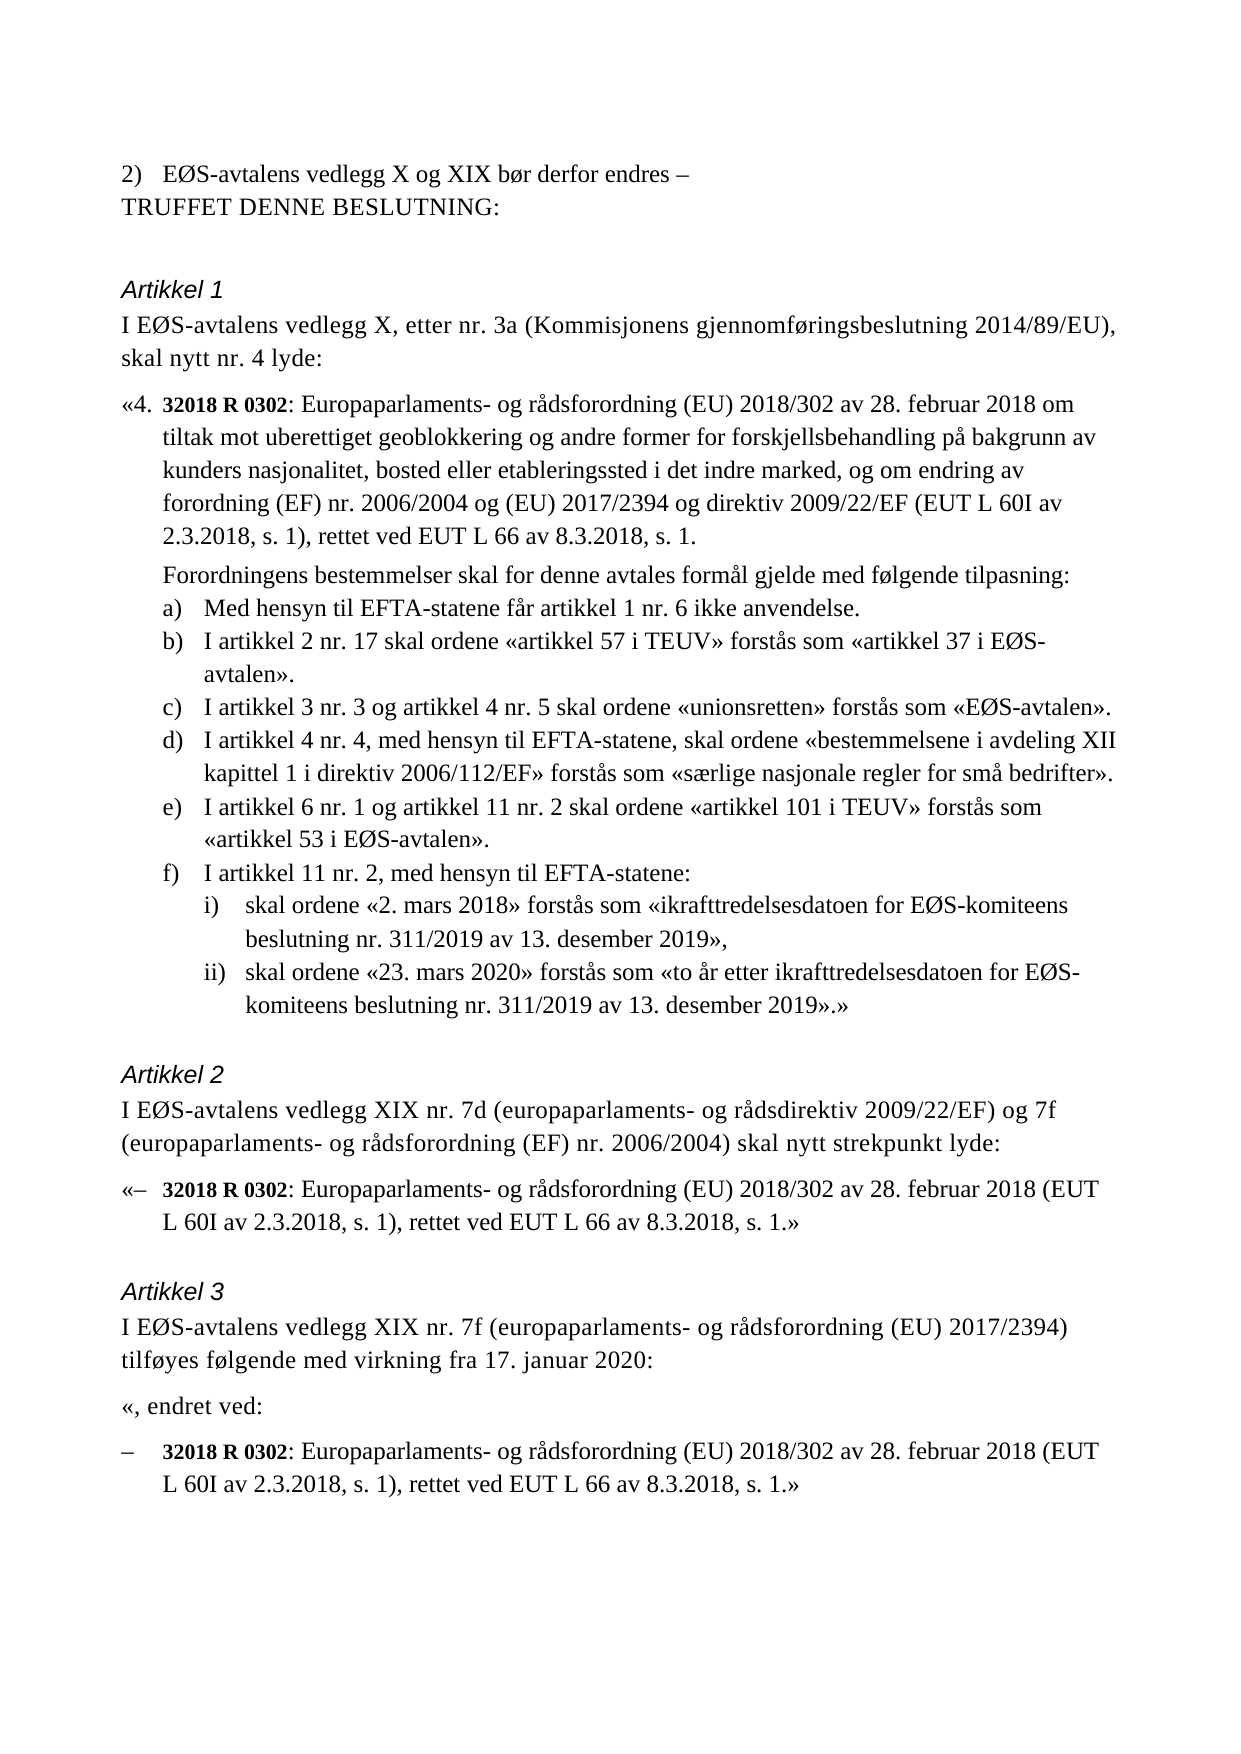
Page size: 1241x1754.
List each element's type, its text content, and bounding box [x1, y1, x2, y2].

list e) I artikkel 6 nr. 1 og artikkel 11 nr. 2 skal ordene «artikkel 101 i TEUV» forstås som «artikkel 53 i EØS-avtalen». [162, 792, 1119, 853]
list b) I artikkel 2 nr. 17 skal ordene «artikkel 57 i TEUV» forstås som «artikkel 37 i EØS-avtalen». [162, 626, 1119, 688]
list d) I artikkel 4 nr. 4, med hensyn til EFTA-statene, skal ordene «bestemmelsene i avdeling XII kapittel 1 i direktiv 2006/112/EF» forstås som «særlige nasjonale regler for små bedrifter». [162, 726, 1119, 787]
list f) I artikkel 11 nr. 2, med hensyn til EFTA-statene: [162, 858, 1119, 886]
list i) skal ordene «2. mars 2018» forstås som «ikrafttredelsesdatoen for EØS-komiteens beslutning nr. 311/2019 av 13. desember 2019», [204, 891, 1119, 952]
text I EØS-avtalens vedlegg X, etter nr. 3a (Kommisjonens gjennomføringsbeslutning 2014/89/EU), skal nytt nr. 4 lyde: [121, 311, 1119, 372]
text Artikkel 1 [121, 276, 1119, 304]
text I EØS-avtalens vedlegg XIX nr. 7d (europaparlaments- og rådsdirektiv 2009/22/EF) og 7f (europaparlaments- og rådsforordning (EF) nr. 2006/2004) skal nytt strekpunkt lyde: [121, 1095, 1119, 1157]
text I EØS-avtalens vedlegg XIX nr. 7f (europaparlaments- og rådsforordning (EU) 2017/2394) tilføyes følgende med virkning fra 17. januar 2020: [121, 1312, 1119, 1374]
list Forordningens bestemmelser skal for denne avtales formål gjelde med følgende tilpasning: [162, 560, 1119, 589]
list «– 32018 R 0302: Europaparlaments- og rådsforordning (EU) 2018/302 av 28. februar 2018 (EUT L 60I av 2.3.2018, s. 1), rettet ved EUT L 66 av 8.3.2018, s. 1.» [121, 1174, 1119, 1236]
list 2) EØS-avtalens vedlegg X og XIX bør derfor endres – [121, 159, 1119, 188]
text TRUFFET DENNE BESLUTNING: [121, 192, 1119, 221]
list ii) skal ordene «23. mars 2020» forstås som «to år etter ikrafttredelsesdatoen for EØS-komiteens beslutning nr. 311/2019 av 13. desember 2019».» [204, 957, 1119, 1018]
text Artikkel 2 [121, 1060, 1119, 1089]
text Artikkel 3 [121, 1277, 1119, 1306]
list a) Med hensyn til EFTA-statene får artikkel 1 nr. 6 ikke anvendelse. [162, 593, 1119, 622]
list c) I artikkel 3 nr. 3 og artikkel 4 nr. 5 skal ordene «unionsretten» forstås som «EØS-avtalen». [162, 692, 1119, 721]
list – 32018 R 0302: Europaparlaments- og rådsforordning (EU) 2018/302 av 28. februar 2018 (EUT L 60I av 2.3.2018, s. 1), rettet ved EUT L 66 av 8.3.2018, s. 1.» [121, 1436, 1119, 1498]
list «4. 32018 R 0302: Europaparlaments- og rådsforordning (EU) 2018/302 av 28. februar 2018 om tiltak mot uberettiget geoblokkering og andre former for forskjellsbehandling på bakgrunn av kunders nasjonalitet, bosted eller etableringssted i det indre marked, og om endring av forordning (EF) nr. 2006/2004 og (EU) 2017/2394 og direktiv 2009/22/EF (EUT L 60I av 2.3.2018, s. 1), rettet ved EUT L 66 av 8.3.2018, s. 1. [121, 389, 1119, 550]
text «, endret ved: [121, 1391, 1119, 1419]
